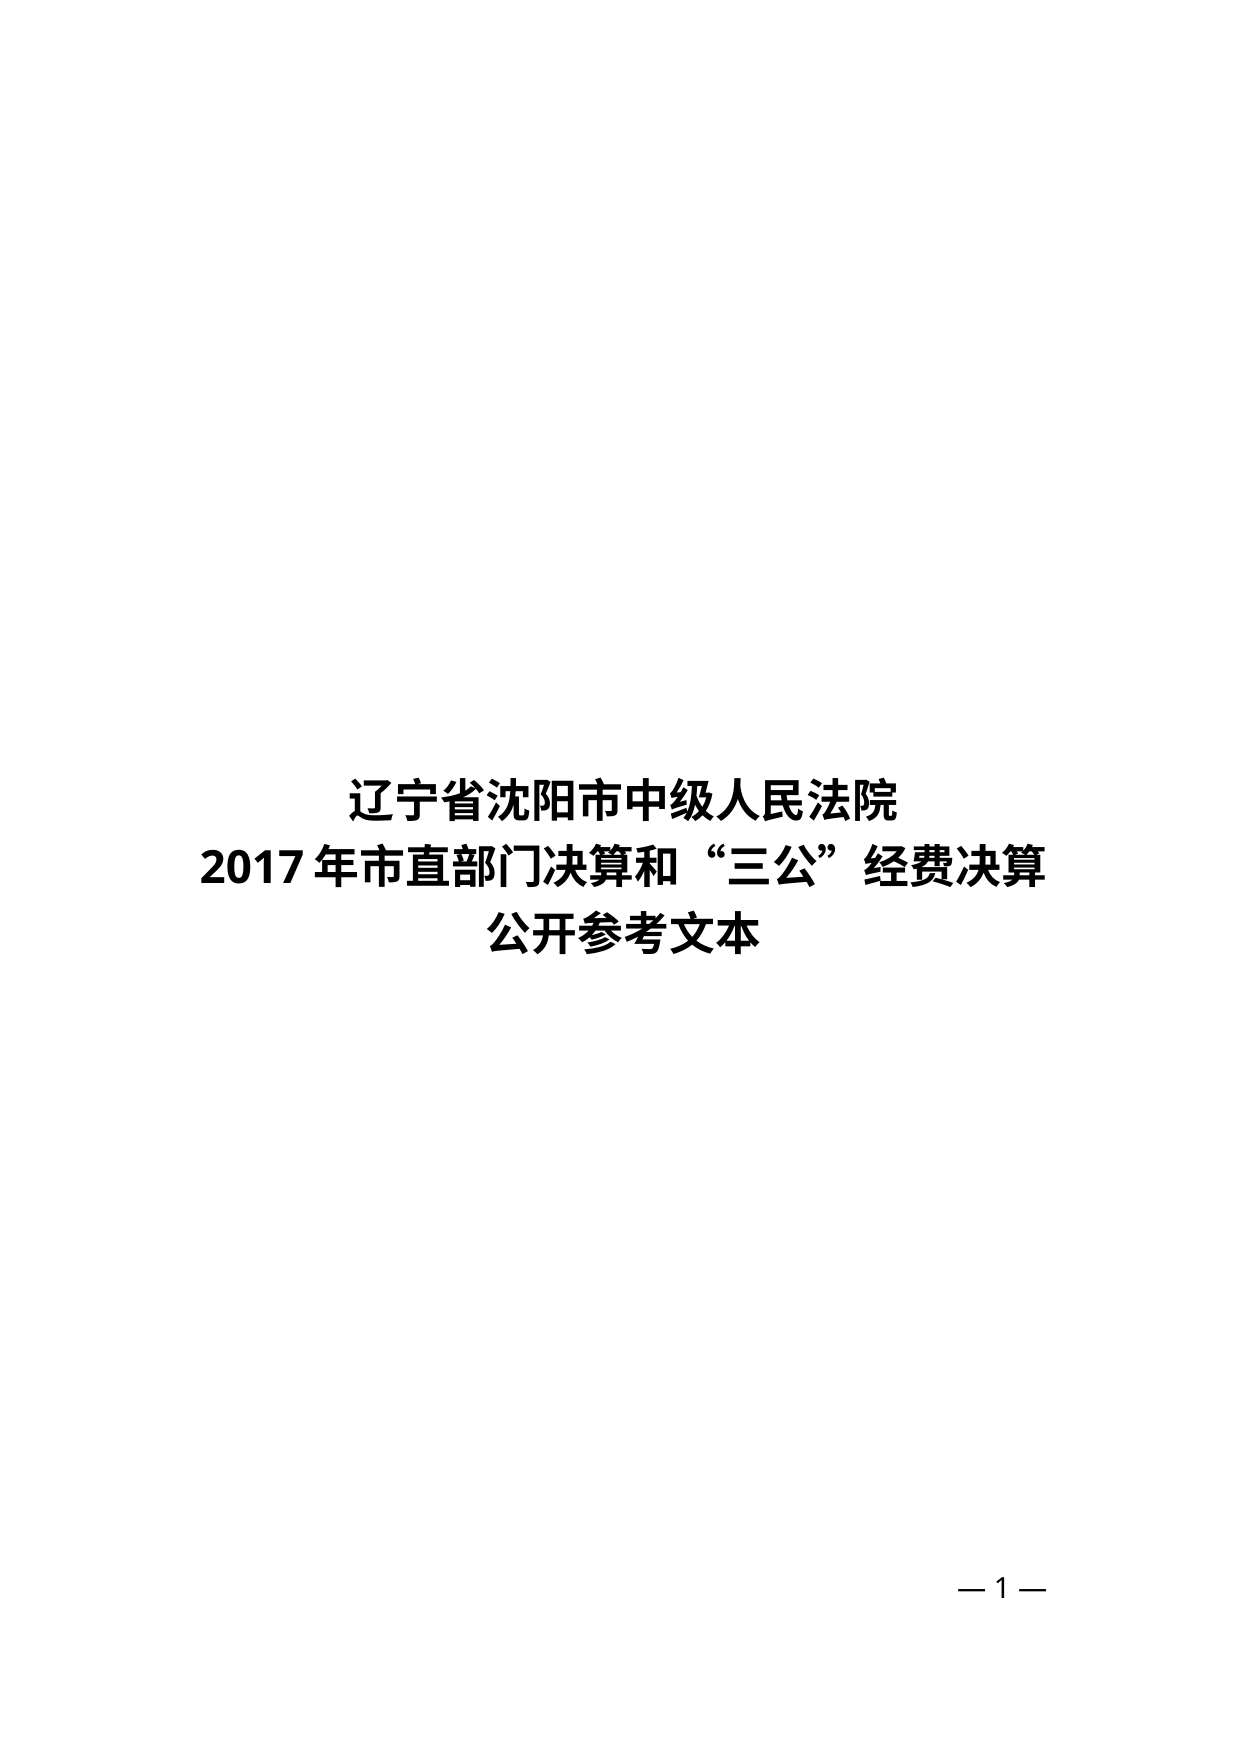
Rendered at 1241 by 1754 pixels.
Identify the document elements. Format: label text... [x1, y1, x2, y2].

text 辽宁省沈阳市中级人民法院 [153, 764, 1093, 831]
text 2017年市直部门决算和“三公”经费决算 [153, 831, 1093, 897]
text 公开参考文本 [153, 897, 1093, 963]
